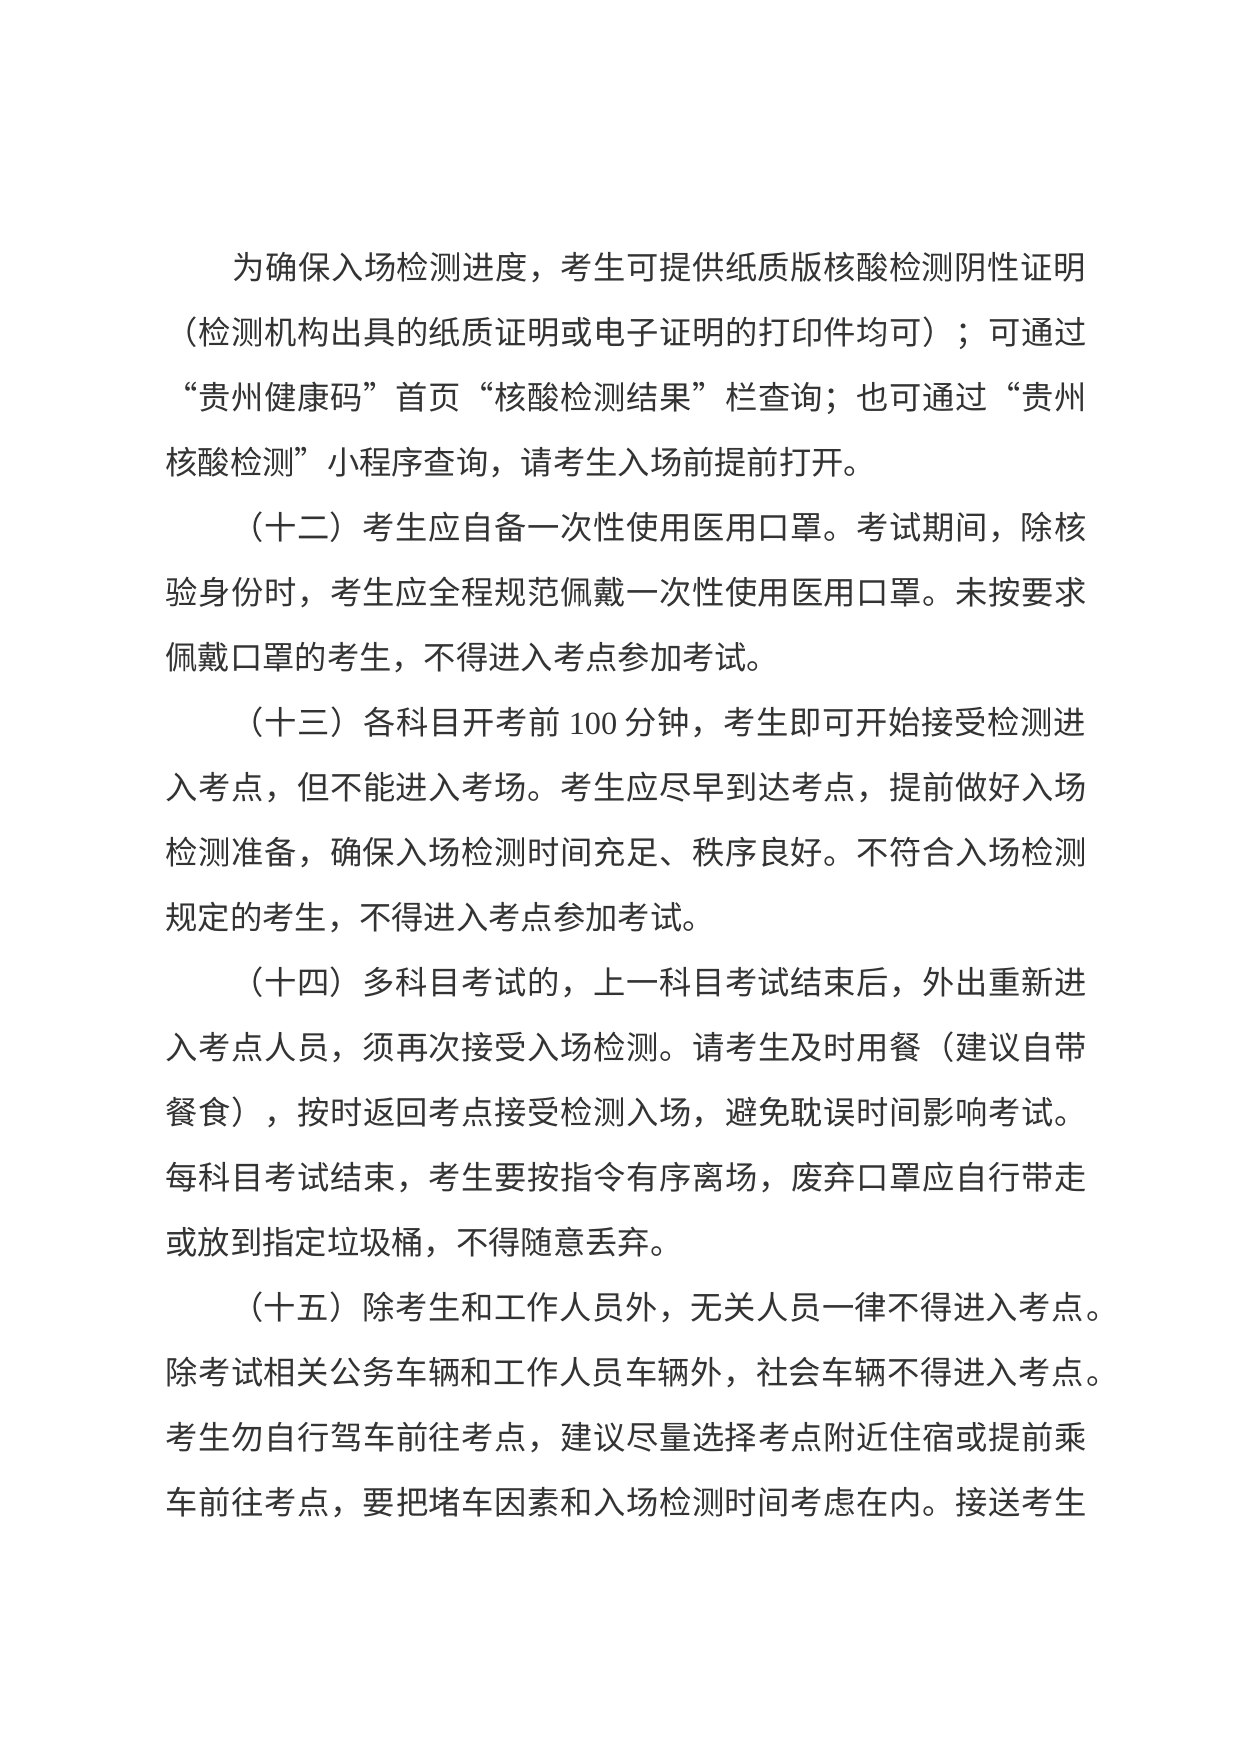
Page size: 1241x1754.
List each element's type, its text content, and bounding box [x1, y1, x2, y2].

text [165, 1273, 1087, 1533]
text （十三）各科目开考前100分钟，考生即可开始接受检测进入考点，但不能进入考场。考生应尽早到达考点，提前做好入场检测准备，确保入场检测时间充足、秩序良好。不符合入场检测规定的考生，不得进入考点参加考试。 [165, 688, 1087, 948]
text （十二）考生应自备一次性使用医用口罩。考试期间，除核验身份时，考生应全程规范佩戴一次性使用医用口罩。未按要求佩戴口罩的考生，不得进入考点参加考试。 [165, 493, 1087, 688]
text 为确保入场检测进度，考生可提供纸质版核酸检测阴性证明（检测机构出具的纸质证明或电子证明的打印件均可）；可通过“贵州健康码”首页“核酸检测结果”栏查询；也可通过“贵州核酸检测”小程序查询，请考生入场前提前打开。 [165, 233, 1087, 493]
text （十四）多科目考试的，上一科目考试结束后，外出重新进入考点人员，须再次接受入场检测。请考生及时用餐（建议自带餐食），按时返回考点接受检测入场，避免耽误时间影响考试。每科目考试结束，考生要按指令有序离场，废弃口罩应自行带走或放到指定垃圾桶，不得随意丢弃。 [165, 948, 1087, 1273]
